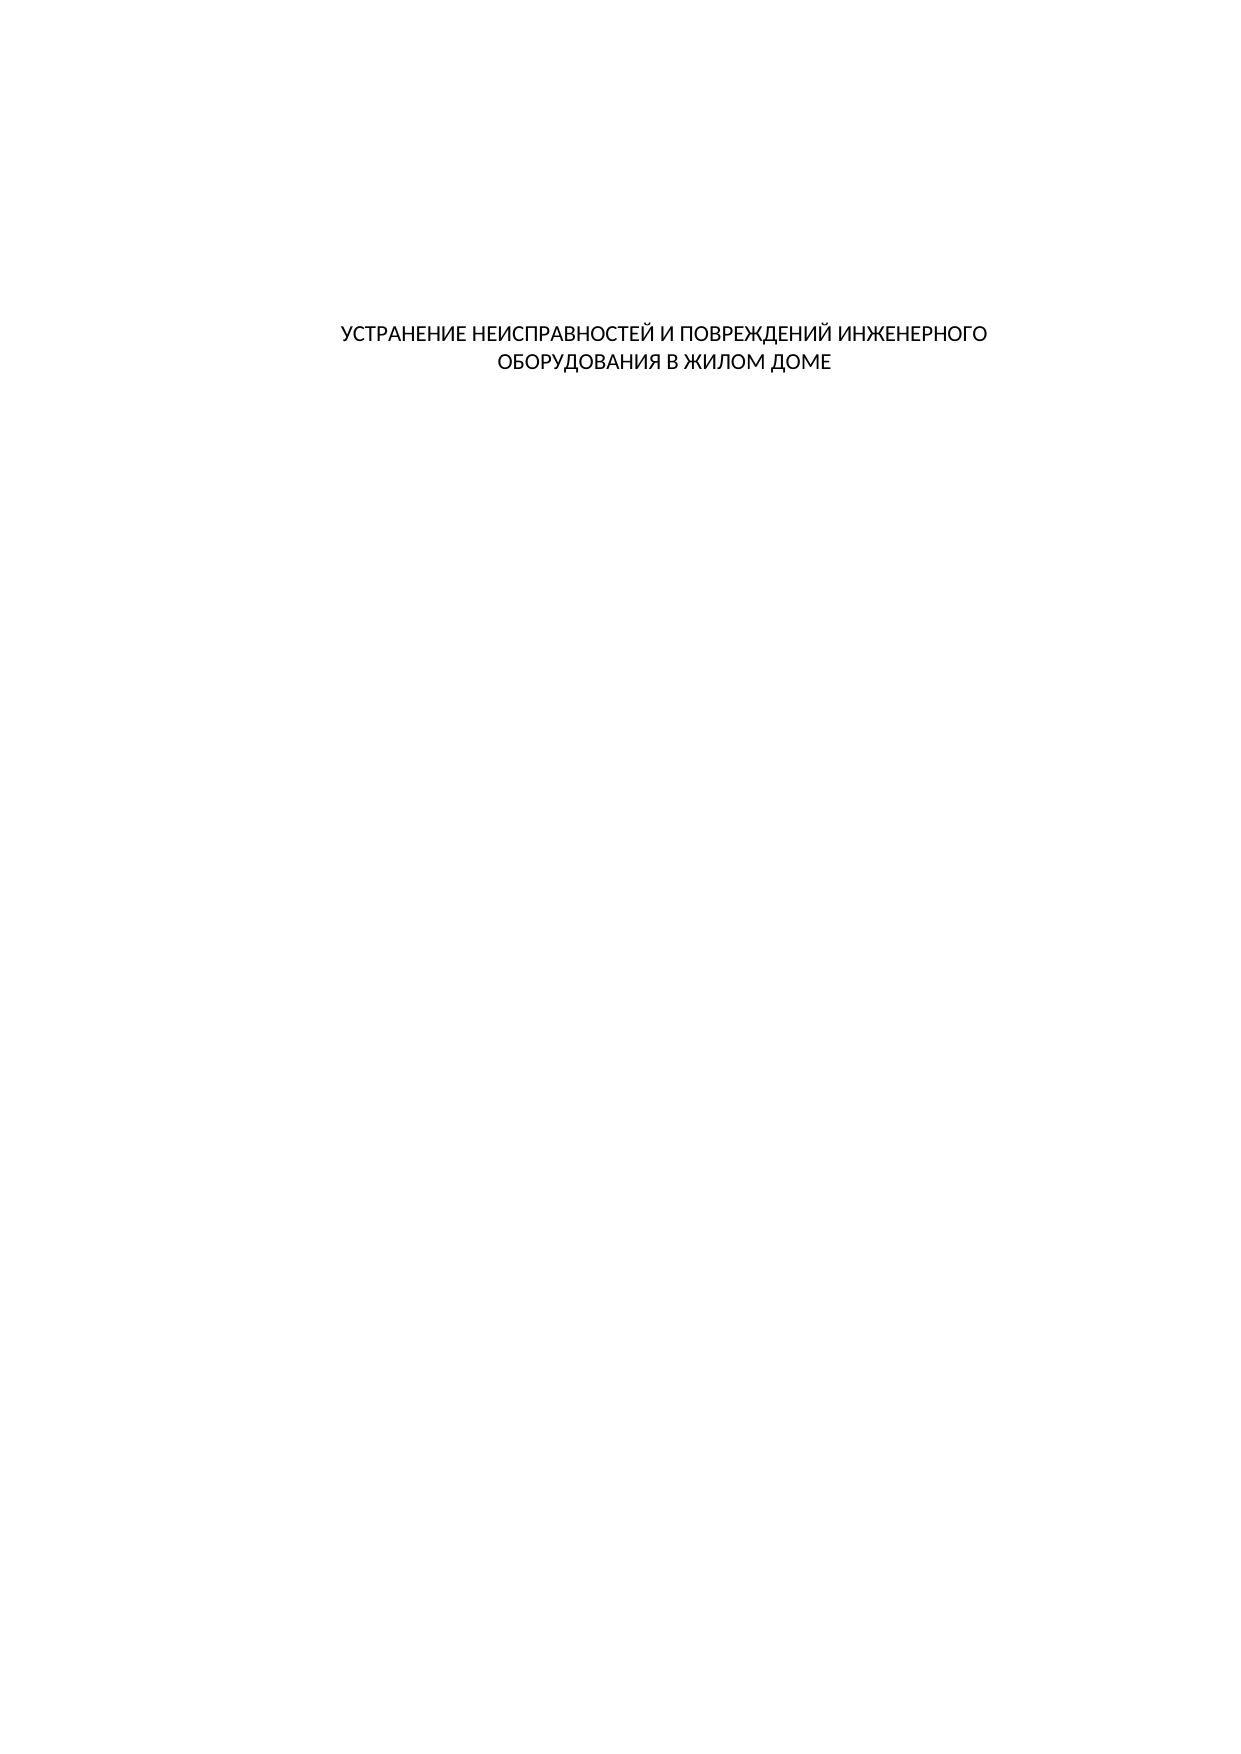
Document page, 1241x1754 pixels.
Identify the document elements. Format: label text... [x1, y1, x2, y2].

text УСТРАНЕНИЕ НЕИСПРАВНОСТЕЙ И ПОВРЕЖДЕНИЙ ИНЖЕНЕРНОГО [177, 319, 1152, 347]
text ОБОРУДОВАНИЯ В ЖИЛОМ ДОМЕ [177, 347, 1152, 375]
